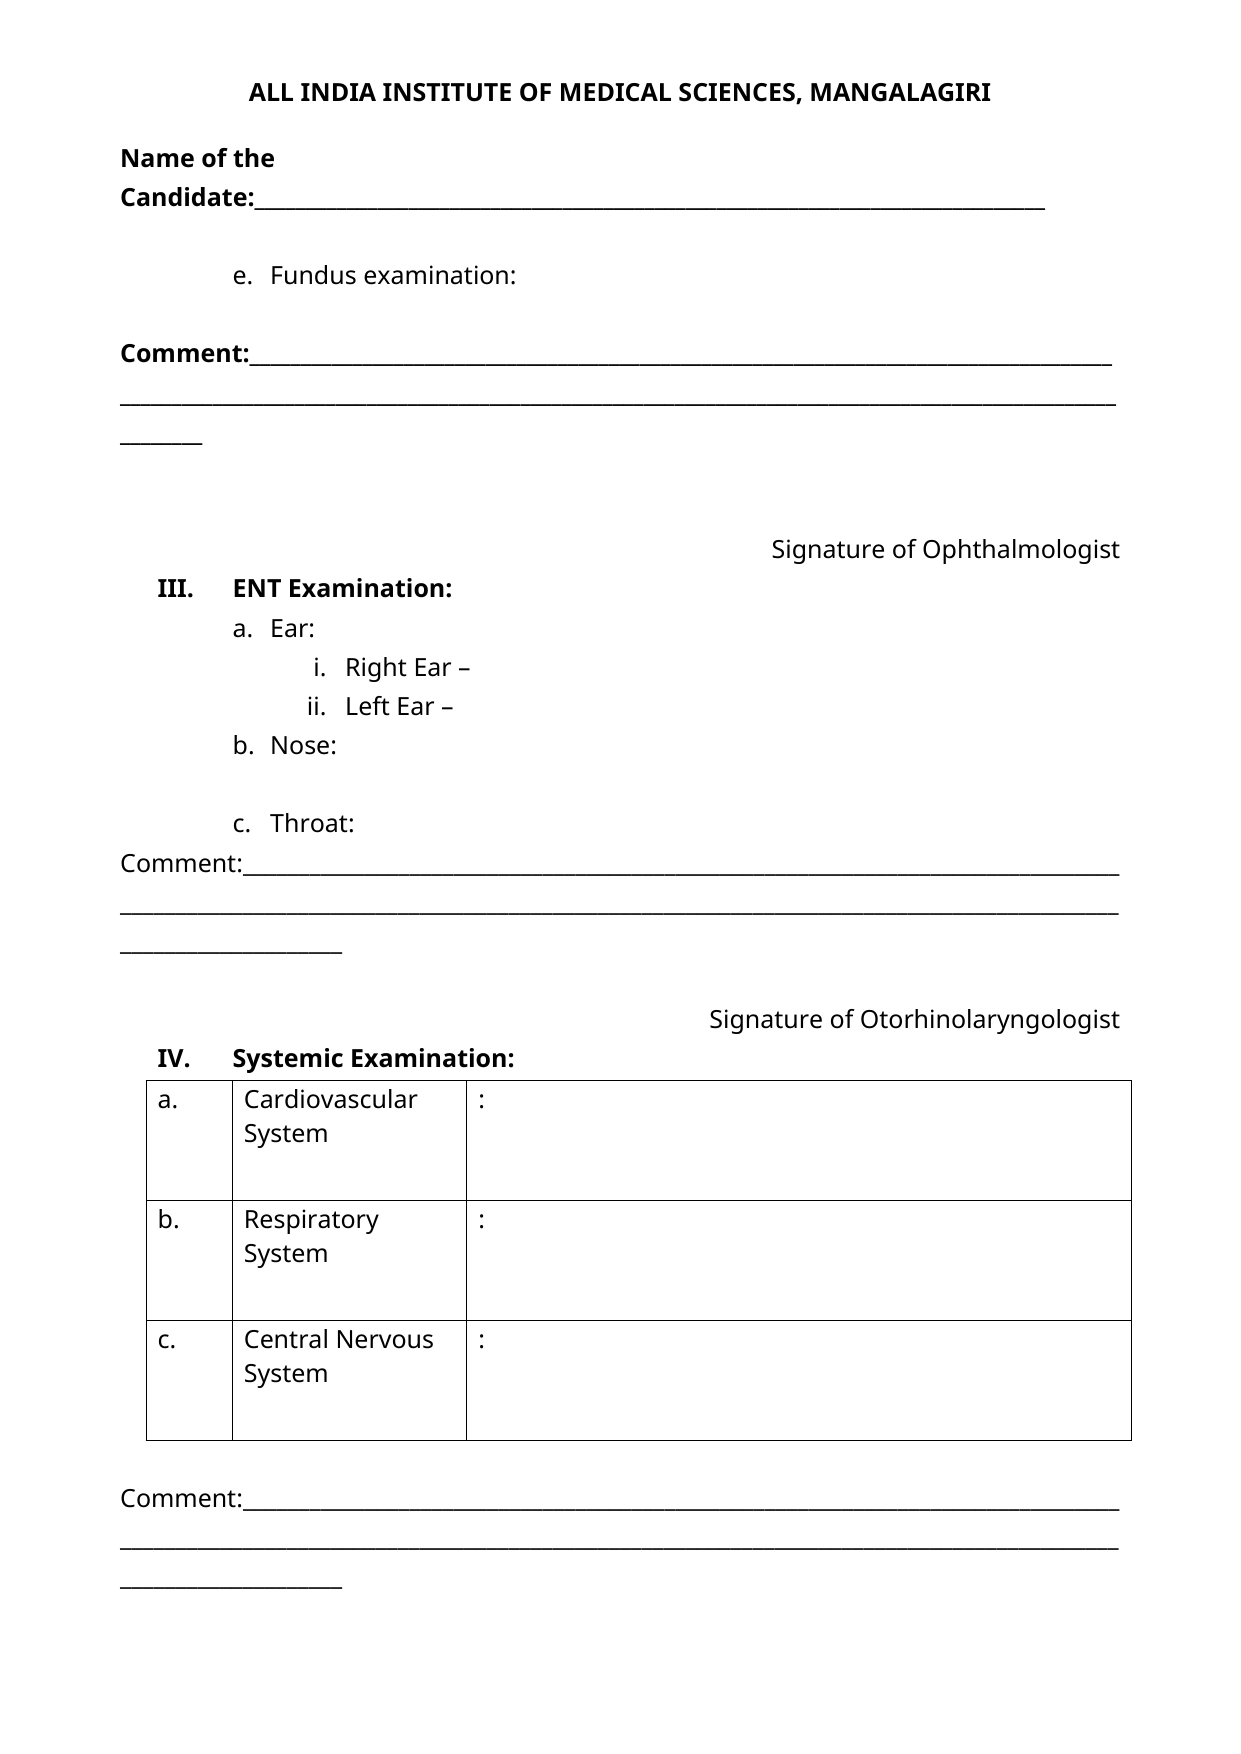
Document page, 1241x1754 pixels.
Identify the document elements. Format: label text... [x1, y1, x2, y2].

table_header Cardiovascular System [233, 1081, 466, 1200]
list Systemic Examination: [157, 1041, 1120, 1075]
list Right Ear – [326, 649, 1120, 683]
list Nose: [232, 728, 1120, 762]
text Comment:_____________________________________________________________________________________________________________________________________________________________________________________________ [120, 845, 1120, 958]
text Comment:_____________________________________________________________________________________________________________________________________________________________________________________________ [120, 336, 1120, 448]
table_cell Respiratory System [233, 1201, 466, 1320]
list Fundus examination: [232, 258, 1120, 292]
list Throat: [232, 806, 1120, 840]
table_header a. [147, 1081, 232, 1200]
table_header : [467, 1081, 1131, 1200]
list Left Ear – [326, 689, 1120, 723]
text Comment:_____________________________________________________________________________________________________________________________________________________________________________________________ [120, 1481, 1120, 1593]
text Signature of Otorhinolaryngologist [232, 1002, 1120, 1036]
text Name of the Candidate:_____________________________________________________________________________ [120, 140, 1120, 213]
table_cell : [467, 1321, 1131, 1440]
table_cell Central Nervous System [233, 1321, 466, 1440]
list Signature of Ophthalmologist [232, 532, 1120, 566]
table_cell c. [147, 1321, 232, 1440]
list ENT Examination: [157, 571, 1120, 605]
table_cell : [467, 1201, 1131, 1320]
table_cell b. [147, 1201, 232, 1320]
list Ear: [232, 610, 1120, 644]
